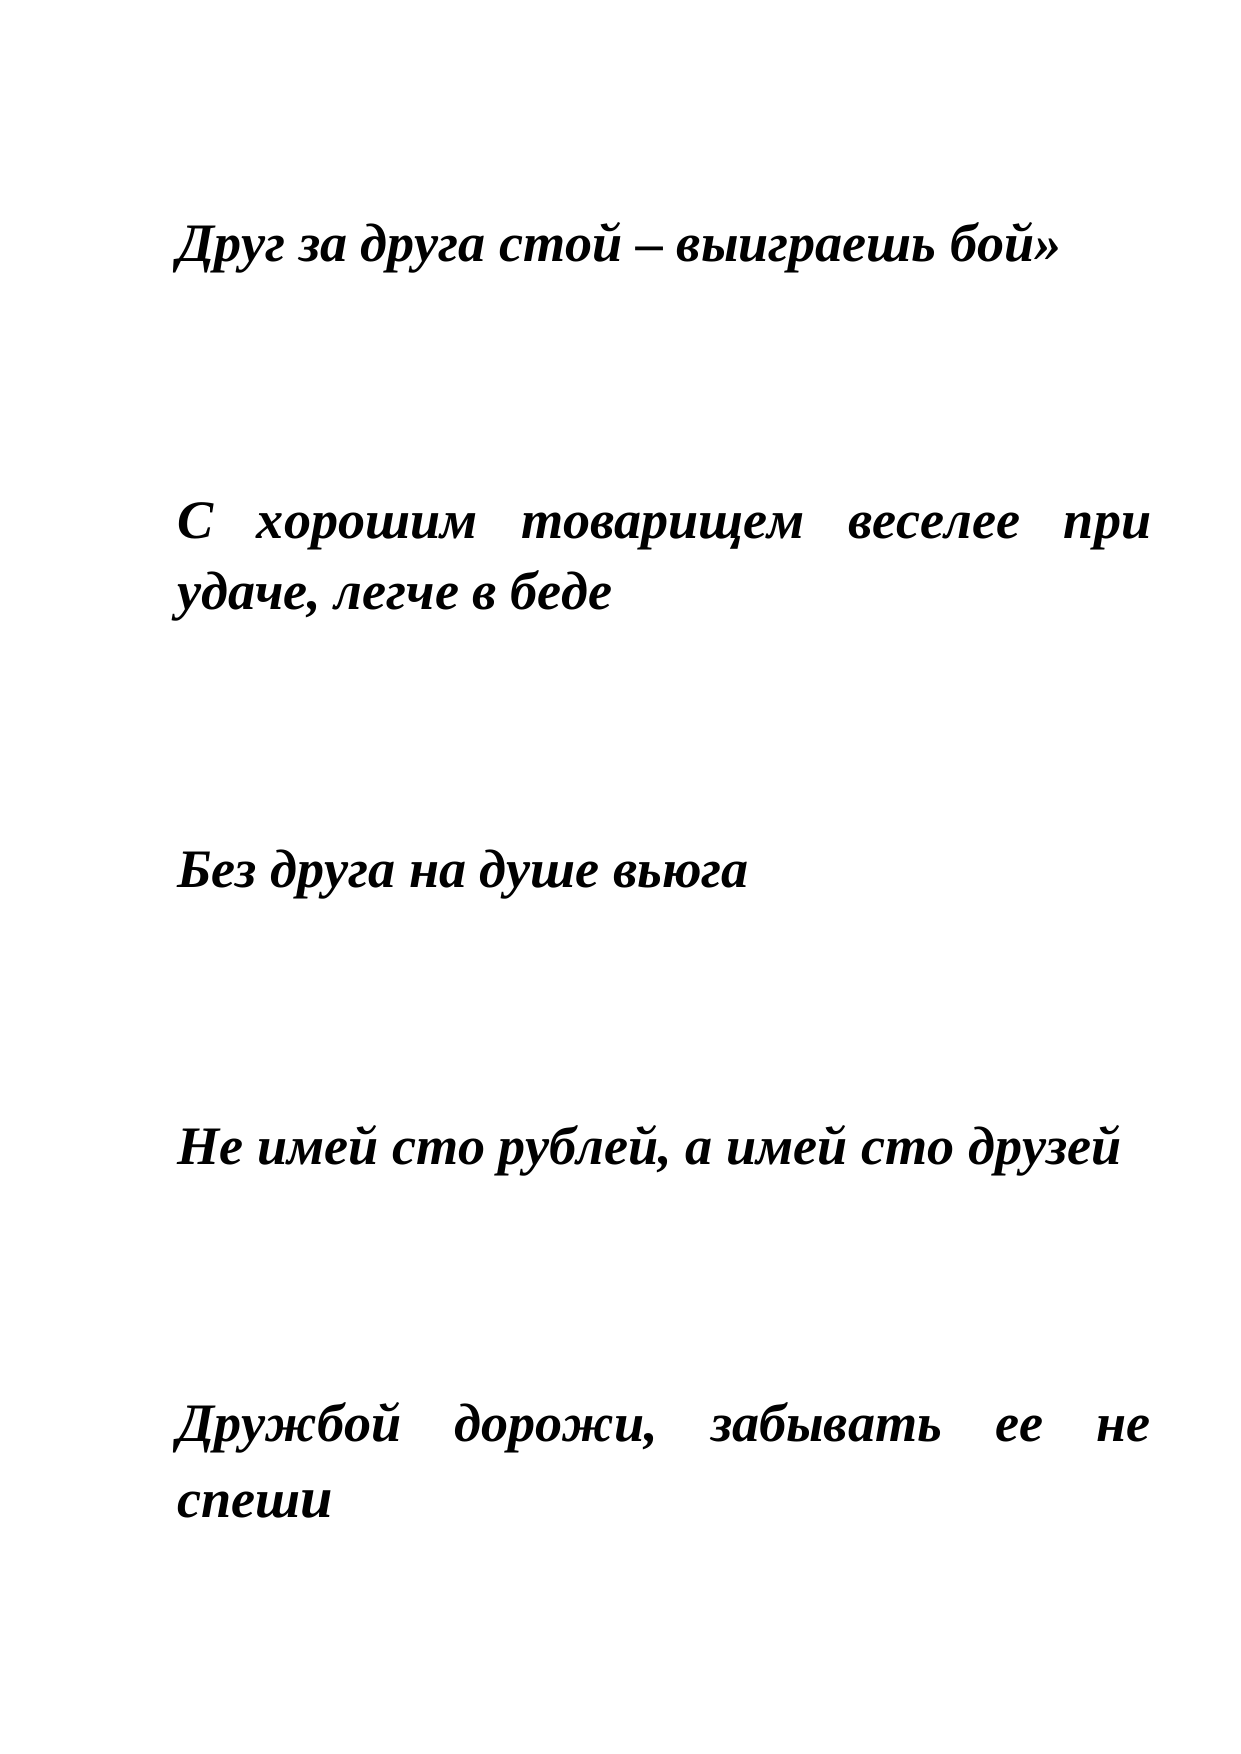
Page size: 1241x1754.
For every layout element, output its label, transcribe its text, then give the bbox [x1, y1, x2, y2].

text Не имей сто рублей, а имей сто друзей [177, 1114, 1152, 1176]
text С хорошим товарищем веселее при удаче, легче в беде [177, 488, 1152, 622]
text Без друга на душе вьюга [177, 836, 1152, 899]
text Дружбой дорожи, забывать ее не спеши [177, 1391, 1152, 1530]
text Друг за друга стой – выиграешь бой» [177, 211, 1152, 273]
